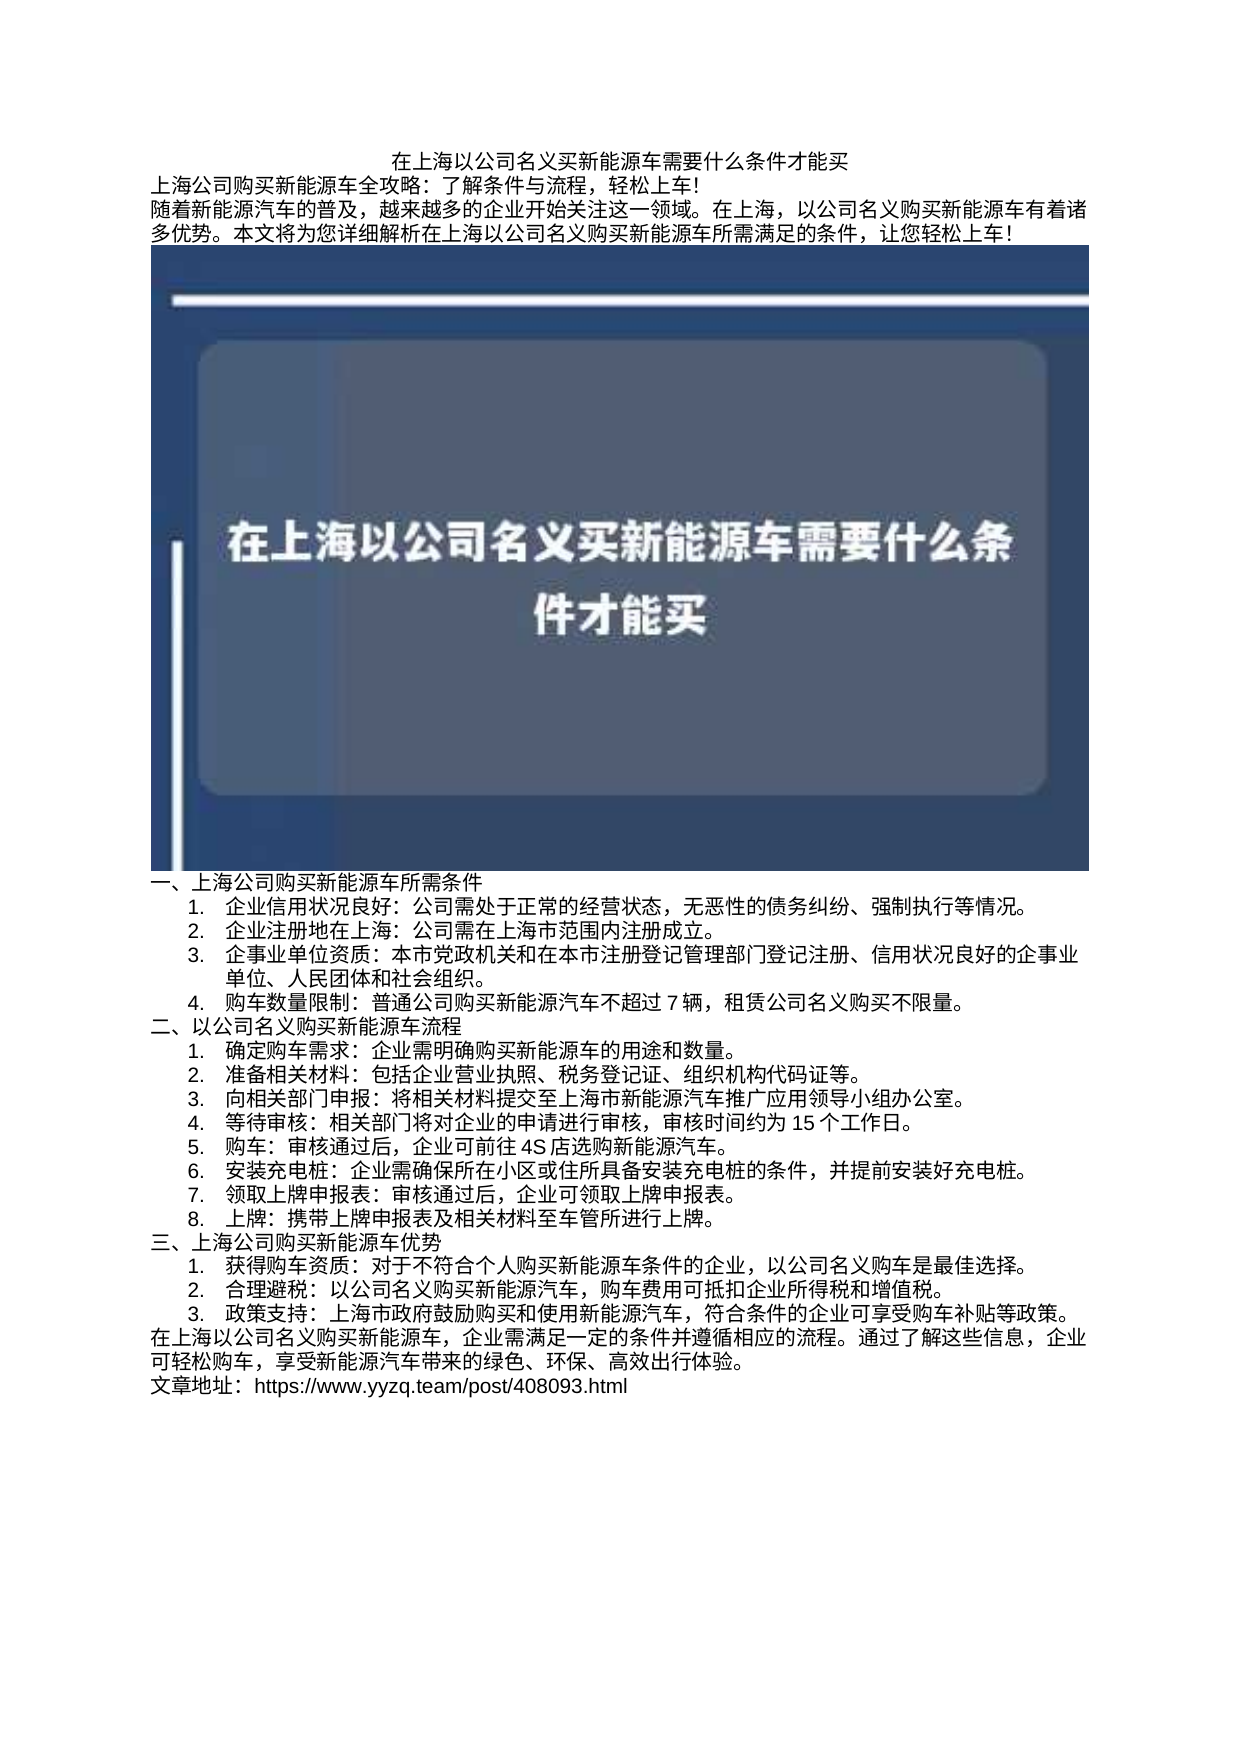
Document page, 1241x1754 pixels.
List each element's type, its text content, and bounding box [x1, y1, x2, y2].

text 三、上海公司购买新能源车优势 [150, 1230, 1090, 1254]
list 获得购车资质：对于不符合个人购买新能源车条件的企业，以公司名义购车是最佳选择。 [187, 1254, 1090, 1278]
list 购车：审核通过后，企业可前往4S店选购新能源汽车。 [187, 1134, 1090, 1158]
list 领取上牌申报表：审核通过后，企业可领取上牌申报表。 [187, 1182, 1090, 1206]
text 二、以公司名义购买新能源车流程 [150, 1015, 1090, 1039]
text 随着新能源汽车的普及，越来越多的企业开始关注这一领域。在上海，以公司名义购买新能源车有着诸多优势。本文将为您详细解析在上海以公司名义购买新能源车所需满足的条件，让您轻松上车！ [150, 198, 1090, 246]
list 政策支持：上海市政府鼓励购买和使用新能源汽车，符合条件的企业可享受购车补贴等政策。 [187, 1302, 1090, 1326]
text 文章地址：https://www.yyzq.team/post/408093.html [150, 1374, 1090, 1398]
list 企业信用状况良好：公司需处于正常的经营状态，无恶性的债务纠纷、强制执行等情况。 [187, 895, 1090, 919]
list 等待审核：相关部门将对企业的申请进行审核，审核时间约为15个工作日。 [187, 1111, 1090, 1134]
list 企事业单位资质：本市党政机关和在本市注册登记管理部门登记注册、信用状况良好的企事业单位、人民团体和社会组织。 [187, 943, 1090, 991]
text 在上海以公司名义购买新能源车，企业需满足一定的条件并遵循相应的流程。通过了解这些信息，企业可轻松购车，享受新能源汽车带来的绿色、环保、高效出行体验。 [150, 1326, 1090, 1374]
list 向相关部门申报：将相关材料提交至上海市新能源汽车推广应用领导小组办公室。 [187, 1087, 1090, 1111]
list 安装充电桩：企业需确保所在小区或住所具备安装充电桩的条件，并提前安装好充电桩。 [187, 1158, 1090, 1182]
list 确定购车需求：企业需明确购买新能源车的用途和数量。 [187, 1039, 1090, 1063]
list 上牌：携带上牌申报表及相关材料至车管所进行上牌。 [187, 1206, 1090, 1230]
text 一、上海公司购买新能源车所需条件 [150, 871, 1090, 895]
list 准备相关材料：包括企业营业执照、税务登记证、组织机构代码证等。 [187, 1063, 1090, 1087]
text 在上海以公司名义买新能源车需要什么条件才能买 [150, 150, 1090, 174]
list 企业注册地在上海：公司需在上海市范围内注册成立。 [187, 919, 1090, 943]
picture [151, 245, 1089, 871]
list 合理避税：以公司名义购买新能源汽车，购车费用可抵扣企业所得税和增值税。 [187, 1278, 1090, 1302]
text 上海公司购买新能源车全攻略：了解条件与流程，轻松上车！ [150, 174, 1090, 198]
list 购车数量限制：普通公司购买新能源汽车不超过7辆，租赁公司名义购买不限量。 [187, 991, 1090, 1015]
